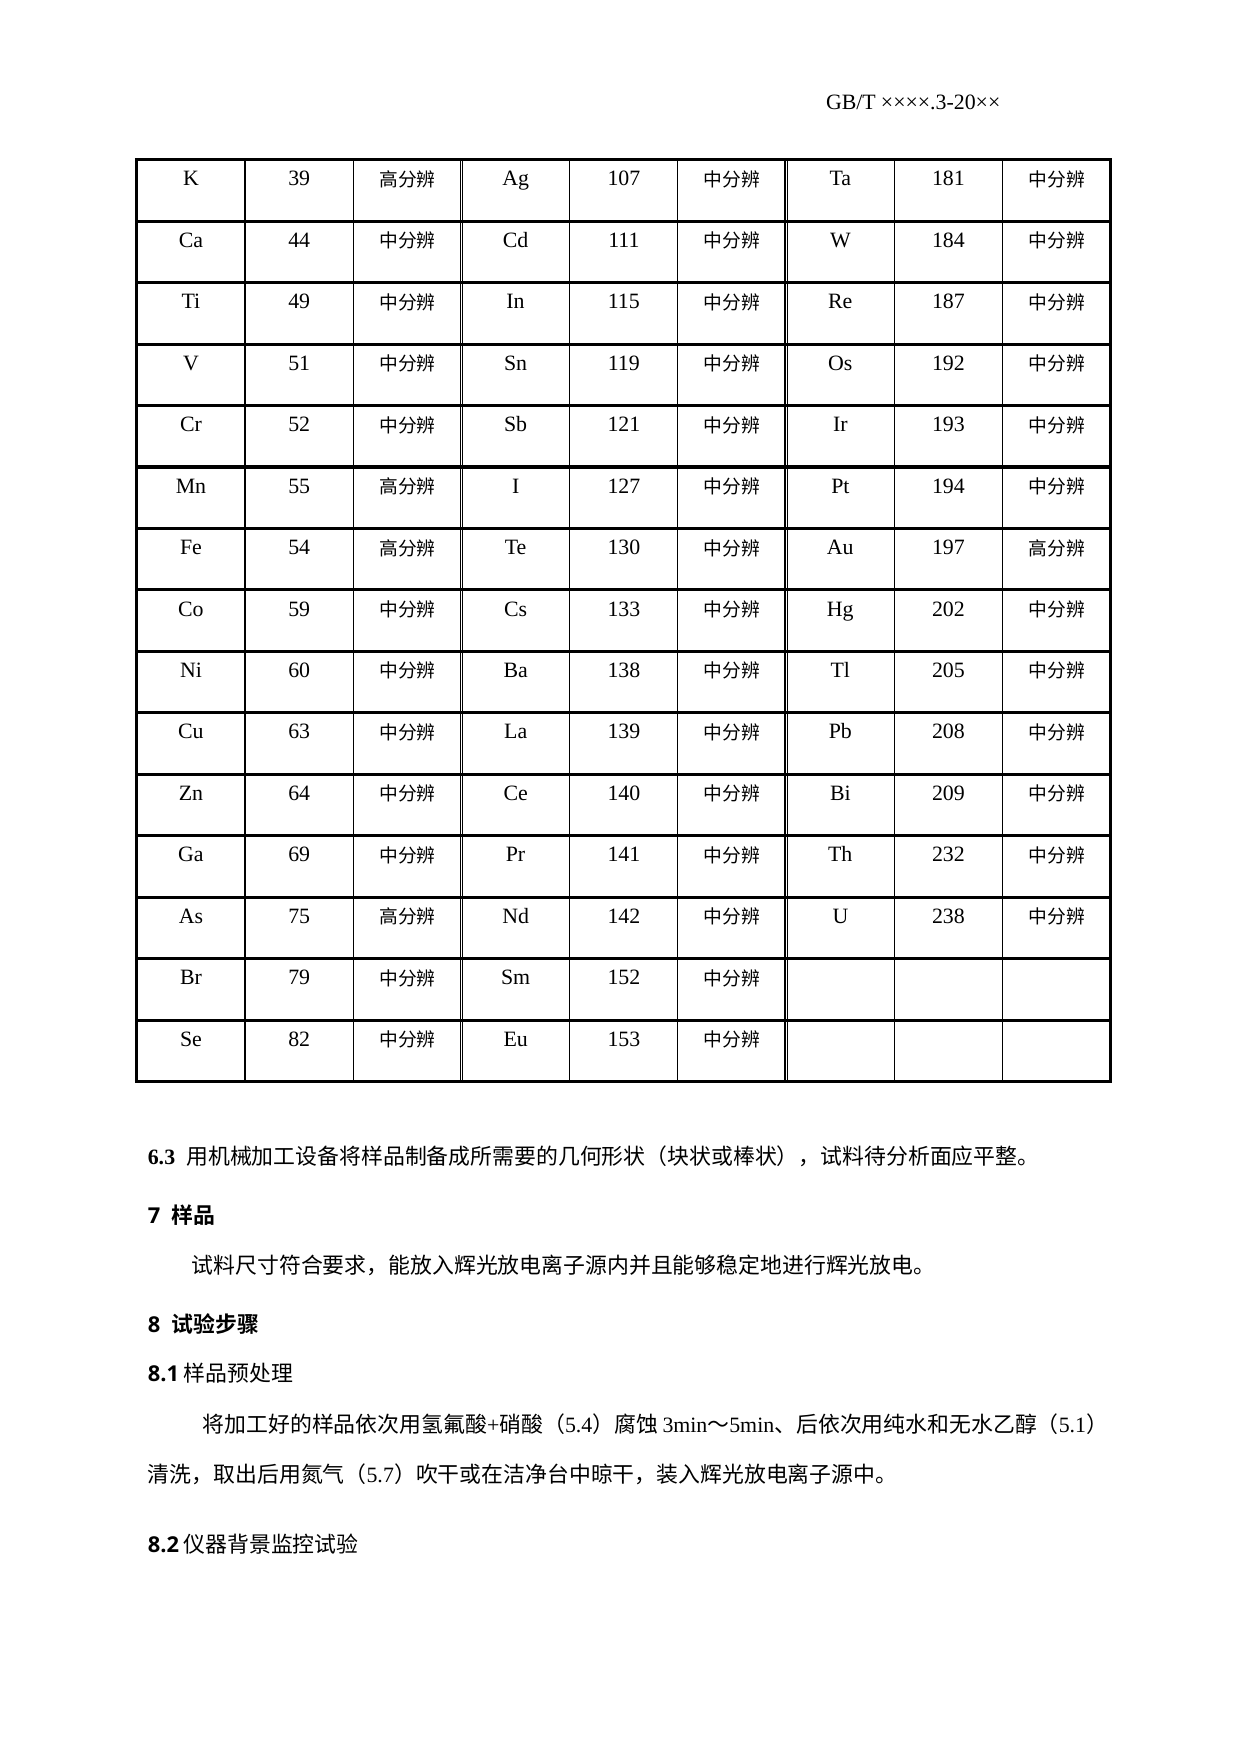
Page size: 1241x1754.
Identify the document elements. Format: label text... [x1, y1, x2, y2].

table_cell 中分辨 [354, 776, 460, 834]
table_cell 119 [570, 346, 677, 404]
table_cell 111 [570, 223, 677, 281]
table_cell 中分辨 [1003, 714, 1109, 773]
table_cell 194 [895, 469, 1002, 527]
table_cell 138 [570, 653, 677, 711]
text 将加工好的样品依次用氢氟酸+硝酸（5.4）腐蚀3min～5min、后依次用纯水和无水乙醇（5.1）清洗，取出后用氮气（5.7）吹干或在洁净台中晾干，装入辉光放电离子源中。 [148, 1406, 1122, 1490]
table_cell Ag [463, 161, 569, 219]
table_cell In [463, 284, 569, 342]
table_cell 高分辨 [1003, 530, 1109, 588]
table_cell [1003, 1022, 1109, 1080]
list 8.2仪器背景监控试验 [148, 1527, 1122, 1560]
table_cell 中分辨 [1003, 469, 1109, 527]
table_cell 中分辨 [1003, 346, 1109, 404]
table_cell 184 [895, 223, 1002, 281]
table_cell 44 [246, 223, 353, 281]
table_cell Pr [463, 837, 569, 896]
table_cell [788, 960, 894, 1018]
table_cell 中分辨 [678, 469, 784, 527]
table_cell 55 [246, 469, 353, 527]
table_cell 中分辨 [354, 837, 460, 896]
table_cell Sb [463, 407, 569, 465]
table_cell 51 [246, 346, 353, 404]
table_cell Ta [788, 161, 894, 219]
table_cell 中分辨 [678, 1022, 784, 1080]
table_cell 208 [895, 714, 1002, 773]
table_cell Ga [138, 837, 244, 896]
table_cell K [138, 161, 244, 219]
table_cell Sn [463, 346, 569, 404]
table_cell 232 [895, 837, 1002, 896]
table_cell 中分辨 [678, 346, 784, 404]
table_cell 中分辨 [678, 776, 784, 834]
table_cell 107 [570, 161, 677, 219]
table_cell 202 [895, 591, 1002, 650]
table_cell Th [788, 837, 894, 896]
table_cell 54 [246, 530, 353, 588]
table_cell Tl [788, 653, 894, 711]
table_cell 193 [895, 407, 1002, 465]
table_cell Fe [138, 530, 244, 588]
table_cell Hg [788, 591, 894, 650]
table_cell 82 [246, 1022, 353, 1080]
table_cell Te [463, 530, 569, 588]
table_cell 142 [570, 899, 677, 957]
table_cell 中分辨 [354, 714, 460, 773]
table_cell 121 [570, 407, 677, 465]
table_cell 127 [570, 469, 677, 527]
table_cell [895, 960, 1002, 1018]
table_cell Ba [463, 653, 569, 711]
table_cell 中分辨 [1003, 776, 1109, 834]
text 试料尺寸符合要求，能放入辉光放电离子源内并且能够稳定地进行辉光放电。 [148, 1247, 1122, 1280]
table_cell 中分辨 [678, 653, 784, 711]
table_cell 197 [895, 530, 1002, 588]
table_cell 中分辨 [1003, 899, 1109, 957]
table_cell 141 [570, 837, 677, 896]
table_cell Ca [138, 223, 244, 281]
table_cell Cd [463, 223, 569, 281]
table_cell 中分辨 [1003, 837, 1109, 896]
table_cell Mn [138, 469, 244, 527]
table_cell 中分辨 [354, 284, 460, 342]
table_cell Cr [138, 407, 244, 465]
table_cell [788, 1022, 894, 1080]
list 8.1样品预处理 [148, 1356, 1122, 1389]
table_cell Co [138, 591, 244, 650]
table_cell 64 [246, 776, 353, 834]
table_cell 中分辨 [678, 223, 784, 281]
table_cell 高分辨 [354, 469, 460, 527]
table_cell 中分辨 [678, 530, 784, 588]
table_cell 中分辨 [1003, 407, 1109, 465]
table_cell 133 [570, 591, 677, 650]
table_cell 205 [895, 653, 1002, 711]
table_cell 192 [895, 346, 1002, 404]
table_cell 63 [246, 714, 353, 773]
table_cell Ti [138, 284, 244, 342]
table_cell 中分辨 [678, 714, 784, 773]
table_cell W [788, 223, 894, 281]
table_cell 中分辨 [354, 407, 460, 465]
table_cell Cs [463, 591, 569, 650]
table_cell 中分辨 [1003, 161, 1109, 219]
table_cell Nd [463, 899, 569, 957]
table_cell 152 [570, 960, 677, 1018]
table_cell 39 [246, 161, 353, 219]
table_cell 中分辨 [678, 960, 784, 1018]
table_cell 中分辨 [678, 284, 784, 342]
table_cell 中分辨 [678, 591, 784, 650]
table_cell Ir [788, 407, 894, 465]
table_cell Zn [138, 776, 244, 834]
table_cell 59 [246, 591, 353, 650]
table_cell 中分辨 [354, 960, 460, 1018]
table_cell 115 [570, 284, 677, 342]
table_cell 中分辨 [1003, 284, 1109, 342]
table_cell I [463, 469, 569, 527]
table_cell 中分辨 [1003, 223, 1109, 281]
table_cell Ce [463, 776, 569, 834]
table_cell Bi [788, 776, 894, 834]
table_cell 高分辨 [354, 161, 460, 219]
table_cell Os [788, 346, 894, 404]
table_cell Ni [138, 653, 244, 711]
table_cell 中分辨 [678, 899, 784, 957]
table_cell Sm [463, 960, 569, 1018]
table_cell 中分辨 [354, 346, 460, 404]
table_cell Br [138, 960, 244, 1018]
table_cell 中分辨 [1003, 591, 1109, 650]
table_cell As [138, 899, 244, 957]
table_cell 49 [246, 284, 353, 342]
table_cell [1003, 960, 1109, 1018]
list 8 试验步骤 [148, 1301, 1122, 1339]
table_cell 中分辨 [354, 653, 460, 711]
table_cell Se [138, 1022, 244, 1080]
table_cell 高分辨 [354, 530, 460, 588]
table_cell 中分辨 [354, 591, 460, 650]
table_cell 75 [246, 899, 353, 957]
table_cell 中分辨 [354, 223, 460, 281]
table_cell 187 [895, 284, 1002, 342]
table_cell V [138, 346, 244, 404]
table_cell 209 [895, 776, 1002, 834]
table_cell 中分辨 [354, 1022, 460, 1080]
table_cell Pt [788, 469, 894, 527]
table_cell Cu [138, 714, 244, 773]
table_cell [895, 1022, 1002, 1080]
table_cell 79 [246, 960, 353, 1018]
list 6.3 用机械加工设备将样品制备成所需要的几何形状（块状或棒状），试料待分析面应平整。 [148, 1138, 1122, 1171]
table_cell 中分辨 [678, 161, 784, 219]
table_cell 238 [895, 899, 1002, 957]
table_cell 中分辨 [1003, 653, 1109, 711]
table_cell 69 [246, 837, 353, 896]
table_cell Pb [788, 714, 894, 773]
table_cell 130 [570, 530, 677, 588]
table_cell 中分辨 [678, 407, 784, 465]
table_cell Au [788, 530, 894, 588]
table_cell 52 [246, 407, 353, 465]
table_cell 140 [570, 776, 677, 834]
table_cell Eu [463, 1022, 569, 1080]
table_cell 153 [570, 1022, 677, 1080]
table_cell Re [788, 284, 894, 342]
table_cell 181 [895, 161, 1002, 219]
table_cell La [463, 714, 569, 773]
table_cell 139 [570, 714, 677, 773]
table_cell 高分辨 [354, 899, 460, 957]
table_cell U [788, 899, 894, 957]
list 7 样品 [148, 1192, 1122, 1230]
table_cell 60 [246, 653, 353, 711]
table_cell 中分辨 [678, 837, 784, 896]
